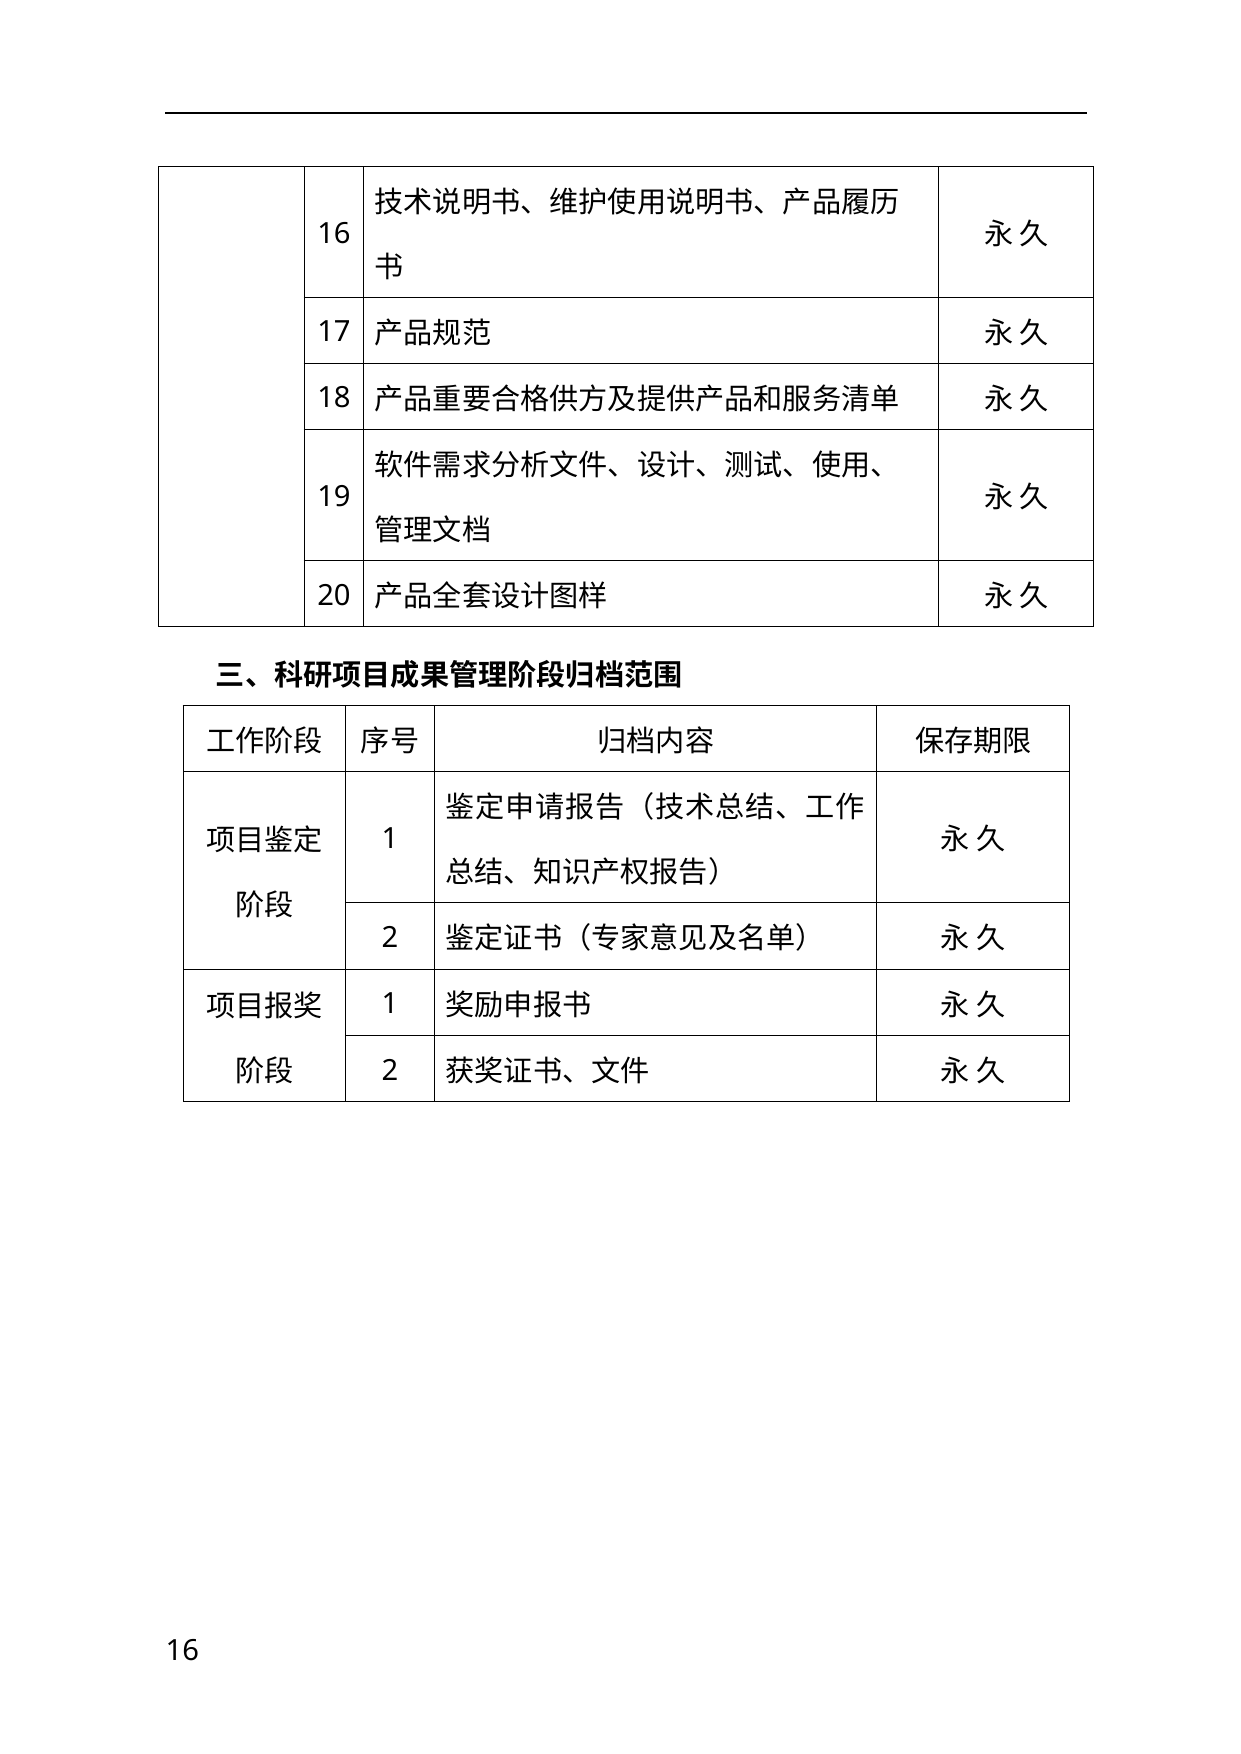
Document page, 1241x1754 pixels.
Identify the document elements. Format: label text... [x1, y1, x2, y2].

table_cell 永 久 [877, 1036, 1069, 1101]
table_cell 2 [346, 1036, 434, 1101]
table_cell 鉴定申请报告（技术总结、工作总结、知识产权报告） [435, 772, 876, 902]
table_cell 2 [346, 903, 434, 969]
table_cell 16 [305, 167, 363, 297]
table_cell 永 久 [939, 561, 1093, 626]
table_cell 20 [305, 561, 363, 626]
table_cell 产品规范 [364, 298, 938, 363]
table_cell 项目鉴定 阶段 [184, 772, 345, 969]
table_cell 永 久 [939, 298, 1093, 363]
table_cell 17 [305, 298, 363, 363]
table_cell 项目报奖 阶段 [184, 970, 345, 1101]
table_cell 奖励申报书 [435, 970, 876, 1035]
table_cell 永 久 [939, 430, 1093, 560]
text 三、科研项目成果管理阶段归档范围 [216, 640, 1087, 705]
table_cell 1 [346, 970, 434, 1035]
table_cell 19 [305, 430, 363, 560]
table_header 保存期限 [877, 706, 1069, 771]
table_cell 技术说明书、维护使用说明书、产品履历书 [364, 167, 938, 297]
table_cell 产品全套设计图样 [364, 561, 938, 626]
table_header 工作阶段 [184, 706, 345, 771]
table_cell 永 久 [939, 167, 1093, 297]
table_cell 永 久 [877, 772, 1069, 902]
table_cell 永 久 [939, 364, 1093, 429]
table_cell 鉴定证书（专家意见及名单） [435, 903, 876, 969]
table_cell 1 [346, 772, 434, 902]
table_cell 18 [305, 364, 363, 429]
table_cell 软件需求分析文件、设计、测试、使用、管理文档 [364, 430, 938, 560]
table_header 归档内容 [435, 706, 876, 771]
table_cell 永 久 [877, 970, 1069, 1035]
table_cell 永 久 [877, 903, 1069, 969]
table_cell 获奖证书、文件 [435, 1036, 876, 1101]
table_cell 产品重要合格供方及提供产品和服务清单 [364, 364, 938, 429]
table_header 序号 [346, 706, 434, 771]
